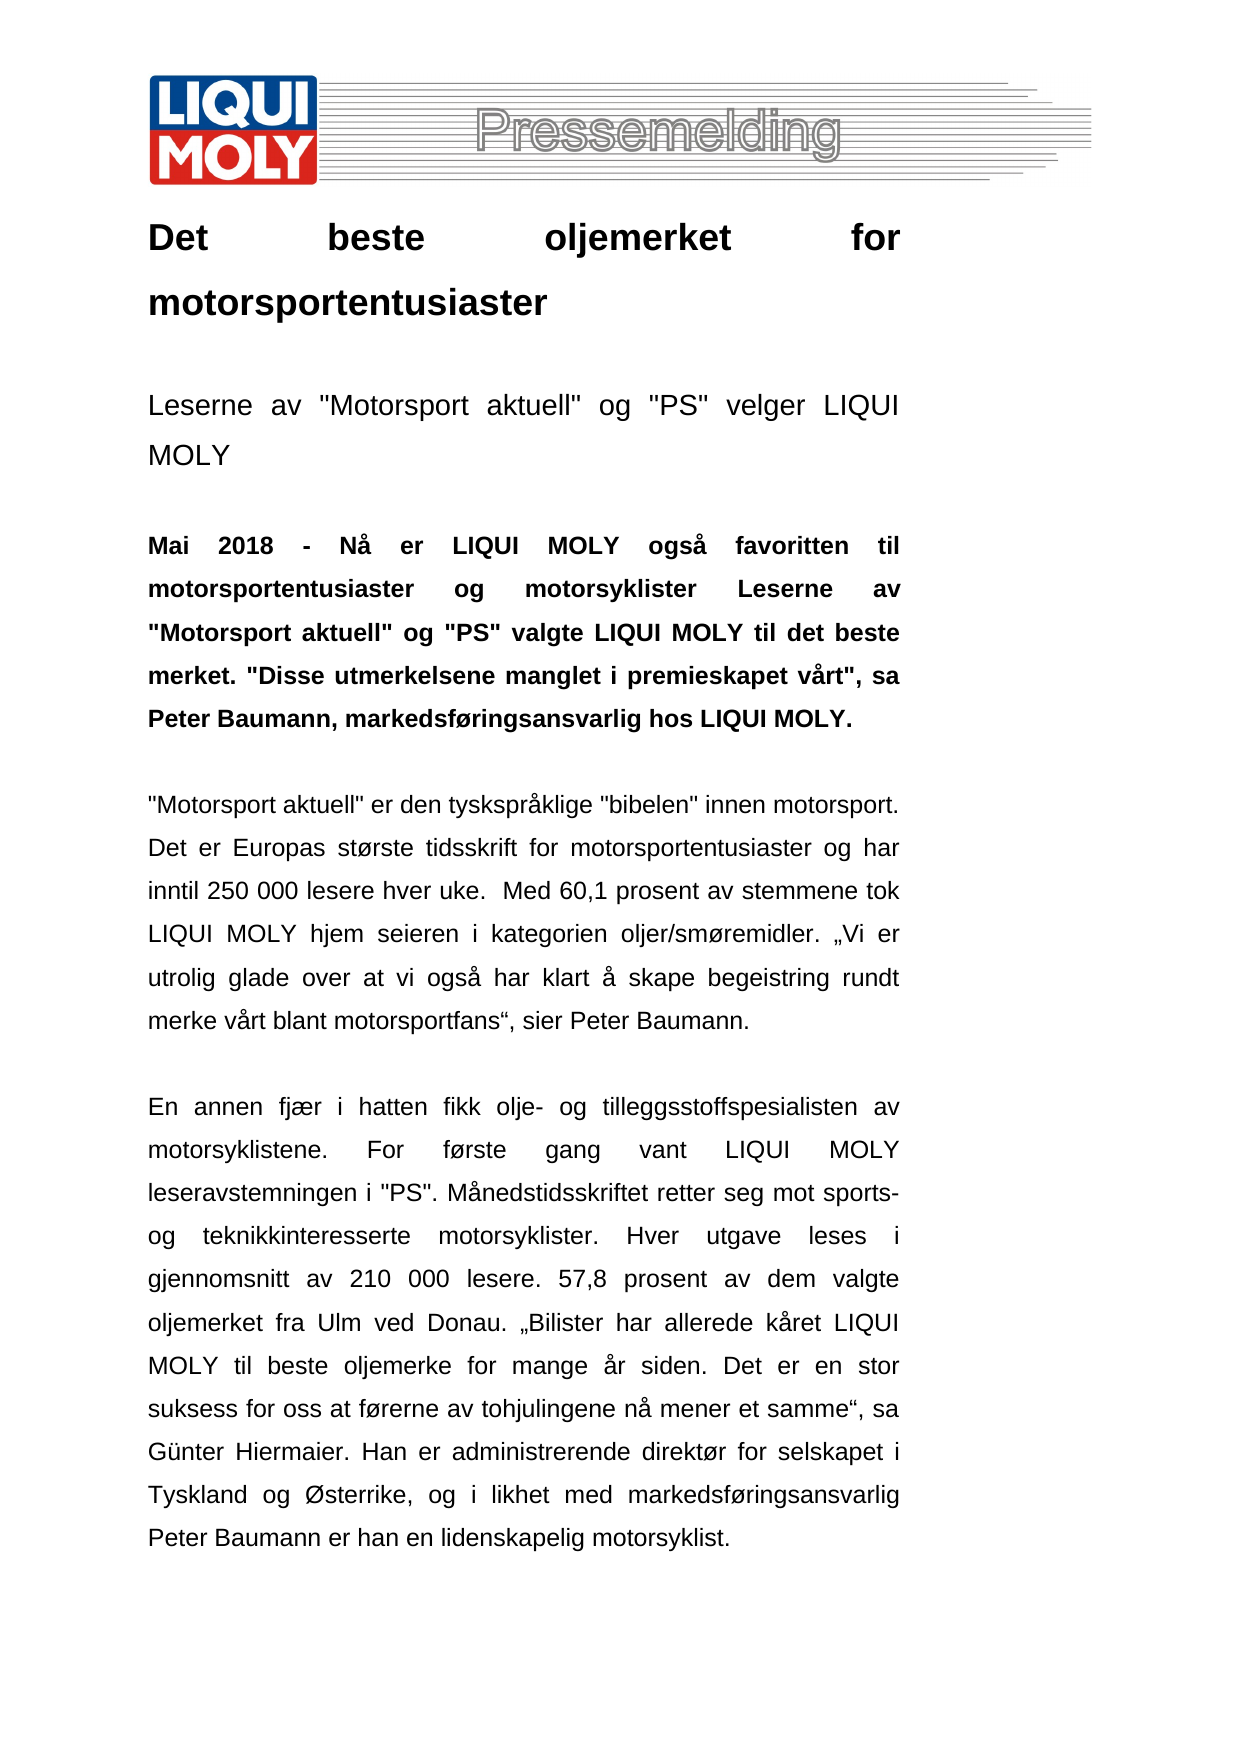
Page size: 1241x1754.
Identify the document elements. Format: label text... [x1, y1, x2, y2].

text Det beste oljemerket for motorsportentusiaster [148, 215, 901, 323]
text Mai 2018 - Nå er LIQUI MOLY også favoritten til motorsportentusiaster og motorsyklister Leserne av "Motorsport aktuell" og "PS" valgte LIQUI MOLY til det beste merket. "Disse utmerkelsene manglet i premieskapet vårt", sa Peter Baumann, markedsføringsansvarlig hos LIQUI MOLY. [148, 531, 901, 732]
picture [147, 73, 1092, 187]
text Leserne av "Motorsport aktuell" og "PS" velger LIQUI MOLY [148, 387, 901, 471]
text En annen fjær i hatten fikk olje- og tilleggsstoffspesialisten av motorsyklistene. For første gang vant LIQUI MOLY leseravstemningen i "PS". Månedstidsskriftet retter seg mot sports- og teknikkinteresserte motorsyklister. Hver utgave leses i gjennomsnitt av 210 000 lesere. 57,8 prosent av dem valgte oljemerket fra Ulm ved Donau. „Bilister har allerede kåret LIQUI MOLY til beste oljemerke for mange år siden. Det er en stor suksess for oss at førerne av tohjulingene nå mener et samme“, sa Günter Hiermaier. Han er administrerende direktør for selskapet i Tyskland og Østerrike, og i likhet med markedsføringsansvarlig Peter Baumann er han en lidenskapelig motorsyklist. [148, 1092, 901, 1552]
text "Motorsport aktuell" er den tyskspråklige "bibelen" innen motorsport. Det er Europas største tidsskrift for motorsportentusiaster og har inntil 250 000 lesere hver uke. Med 60,1 prosent av stemmene tok LIQUI MOLY hjem seieren i kategorien oljer/smøremidler. „Vi er utrolig glade over at vi også har klart å skape begeistring rundt merke vårt blant motorsportfans“, sier Peter Baumann. [148, 790, 901, 1034]
